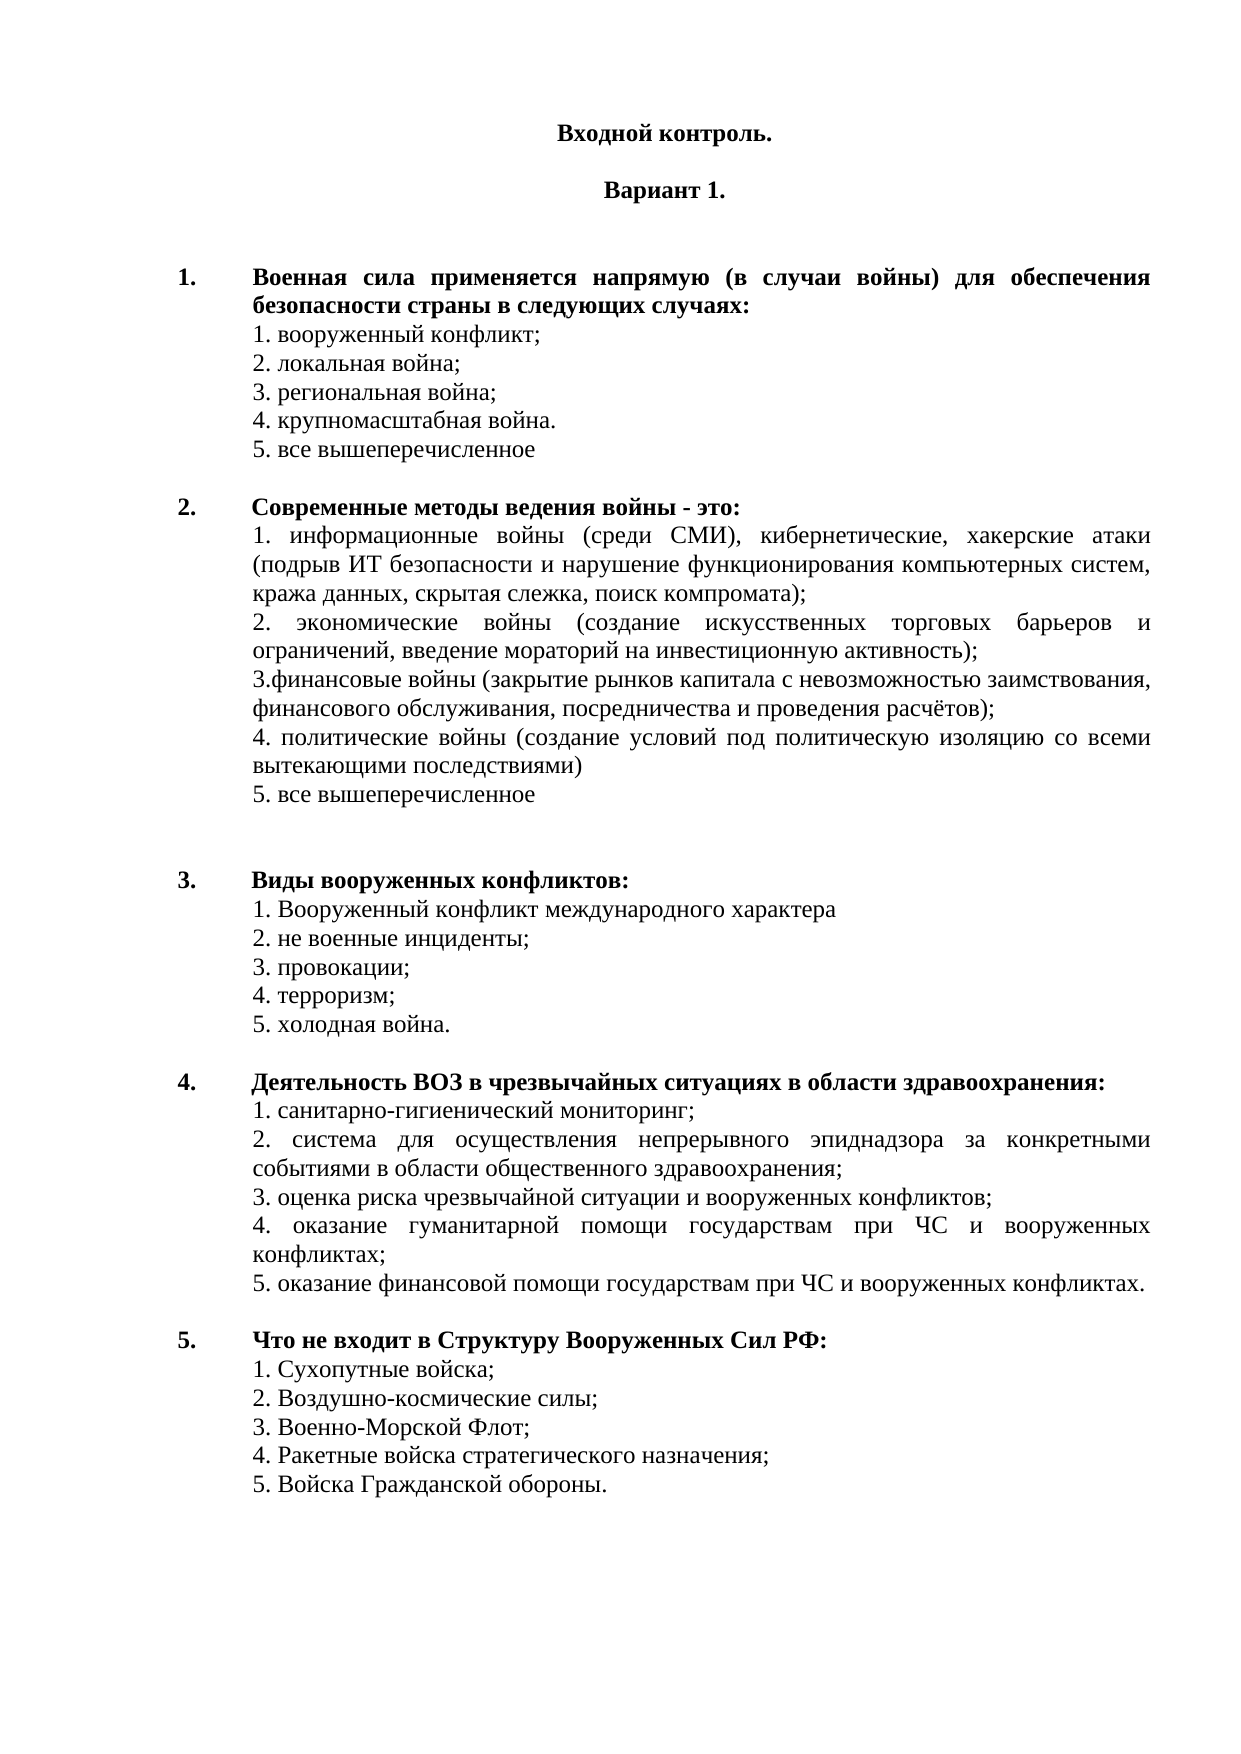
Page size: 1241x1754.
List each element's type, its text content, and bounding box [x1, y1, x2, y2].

text 5. Что не входит в Структуру Вооруженных Сил РФ: [177, 1326, 1152, 1354]
text 5. все вышеперечисленное [252, 779, 1152, 808]
text 2. Воздушно-космические силы; [252, 1383, 1152, 1412]
text 3. оценка риска чрезвычайной ситуации и вооруженных конфликтов; [252, 1182, 1152, 1211]
text 5. Войска Гражданской обороны. [252, 1469, 1152, 1498]
text 5. холодная война. [252, 1009, 1152, 1038]
text 3.финансовые войны (закрытие рынков капитала с невозможностью заимствования, финансового обслуживания, посредничества и проведения расчётов); [252, 664, 1152, 722]
text 2. экономические войны (создание искусственных торговых барьеров и ограничений, введение мораторий на инвестиционную активность); [252, 607, 1152, 664]
text 1. вооруженный конфликт; [252, 319, 1152, 348]
text 1. Военная сила применяется напрямую (в случаи войны) для обеспечения безопасности страны в следующих случаях: [177, 262, 1152, 319]
text 1. Сухопутные войска; [252, 1354, 1152, 1383]
text Вариант 1. [177, 176, 1152, 204]
text 4. крупномасштабная война. [252, 406, 1152, 434]
text Входной контроль. [177, 118, 1152, 147]
text 3. Военно-Морской Флот; [252, 1412, 1152, 1441]
text 3. региональная война; [252, 377, 1152, 406]
text 5. оказание финансовой помощи государствам при ЧС и вооруженных конфликтах. [252, 1268, 1152, 1297]
text 1. информационные войны (среди СМИ), кибернетические, хакерские атаки (подрыв ИТ безопасности и нарушение функционирования компьютерных систем, кража данных, скрытая слежка, поиск компромата); [252, 521, 1152, 607]
text 3. провокации; [252, 952, 1152, 981]
text 4. оказание гуманитарной помощи государствам при ЧС и вооруженных конфликтах; [252, 1211, 1152, 1268]
text 2. Современные методы ведения войны - это: [177, 492, 1152, 521]
text 4. терроризм; [252, 981, 1152, 1009]
text 3. Виды вооруженных конфликтов: [177, 866, 1152, 894]
text 5. все вышеперечисленное [252, 434, 1152, 463]
text 2. не военные инциденты; [252, 923, 1152, 952]
text 2. система для осуществления непрерывного эпиднадзора за конкретными событиями в области общественного здравоохранения; [252, 1124, 1152, 1182]
text 4. политические войны (создание условий под политическую изоляцию со всеми вытекающими последствиями) [252, 722, 1152, 779]
text 1. санитарно-гигиенический мониторинг; [252, 1096, 1152, 1124]
text 1. Вооруженный конфликт международного характера [252, 894, 1152, 923]
text 2. локальная война; [252, 348, 1152, 377]
text 4. Деятельность ВОЗ в чрезвычайных ситуациях в области здравоохранения: [177, 1067, 1152, 1096]
text 4. Ракетные войска стратегического назначения; [252, 1441, 1152, 1469]
